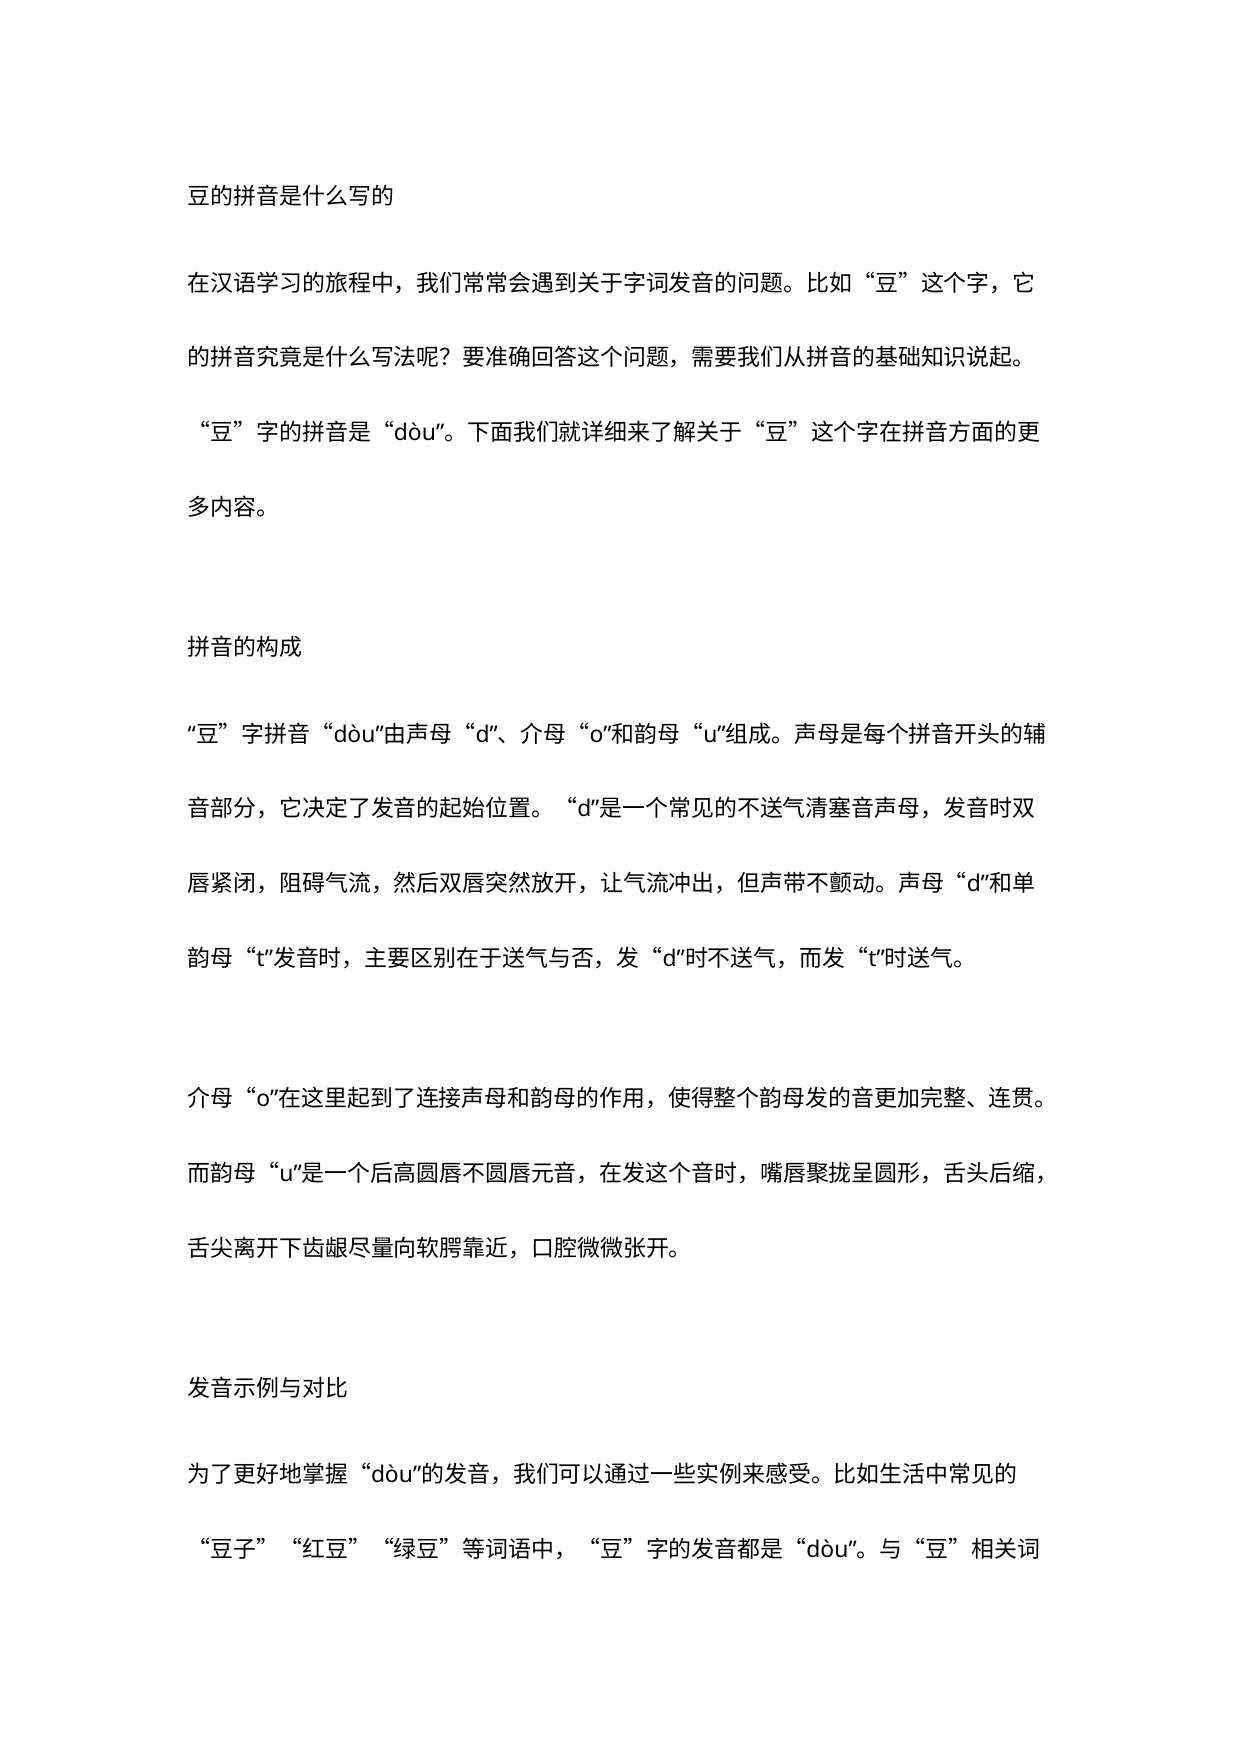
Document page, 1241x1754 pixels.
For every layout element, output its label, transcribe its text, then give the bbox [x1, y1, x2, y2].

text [187, 1441, 1053, 1580]
text 在汉语学习的旅程中，我们常常会遇到关于字词发音的问题。比如“豆”这个字，它的拼音究竟是什么写法呢？要准确回答这个问题，需要我们从拼音的基础知识说起。“豆”字的拼音是“dòu”。下面我们就详细来了解关于“豆”这个字在拼音方面的更多内容。 [187, 248, 1053, 538]
text 拼音的构成 [187, 613, 1053, 678]
text 豆的拼音是什么写的 [187, 162, 1053, 227]
text 发音示例与对比 [187, 1354, 1053, 1419]
text 介母“o”在这里起到了连接声母和韵母的作用，使得整个韵母发的音更加完整、连贯。而韵母“u”是一个后高圆唇不圆唇元音，在发这个音时，嘴唇聚拢呈圆形，舌头后缩，舌尖离开下齿龈尽量向软腭靠近，口腔微微张开。 [187, 1064, 1053, 1278]
text “豆”字拼音“dòu”由声母“d”、介母“o”和韵母“u”组成。声母是每个拼音开头的辅音部分，它决定了发音的起始位置。“d”是一个常见的不送气清塞音声母，发音时双唇紧闭，阻碍气流，然后双唇突然放开，让气流冲出，但声带不颤动。声母“d”和单韵母“t”发音时，主要区别在于送气与否，发“d”时不送气，而发“t”时送气。 [187, 699, 1053, 989]
